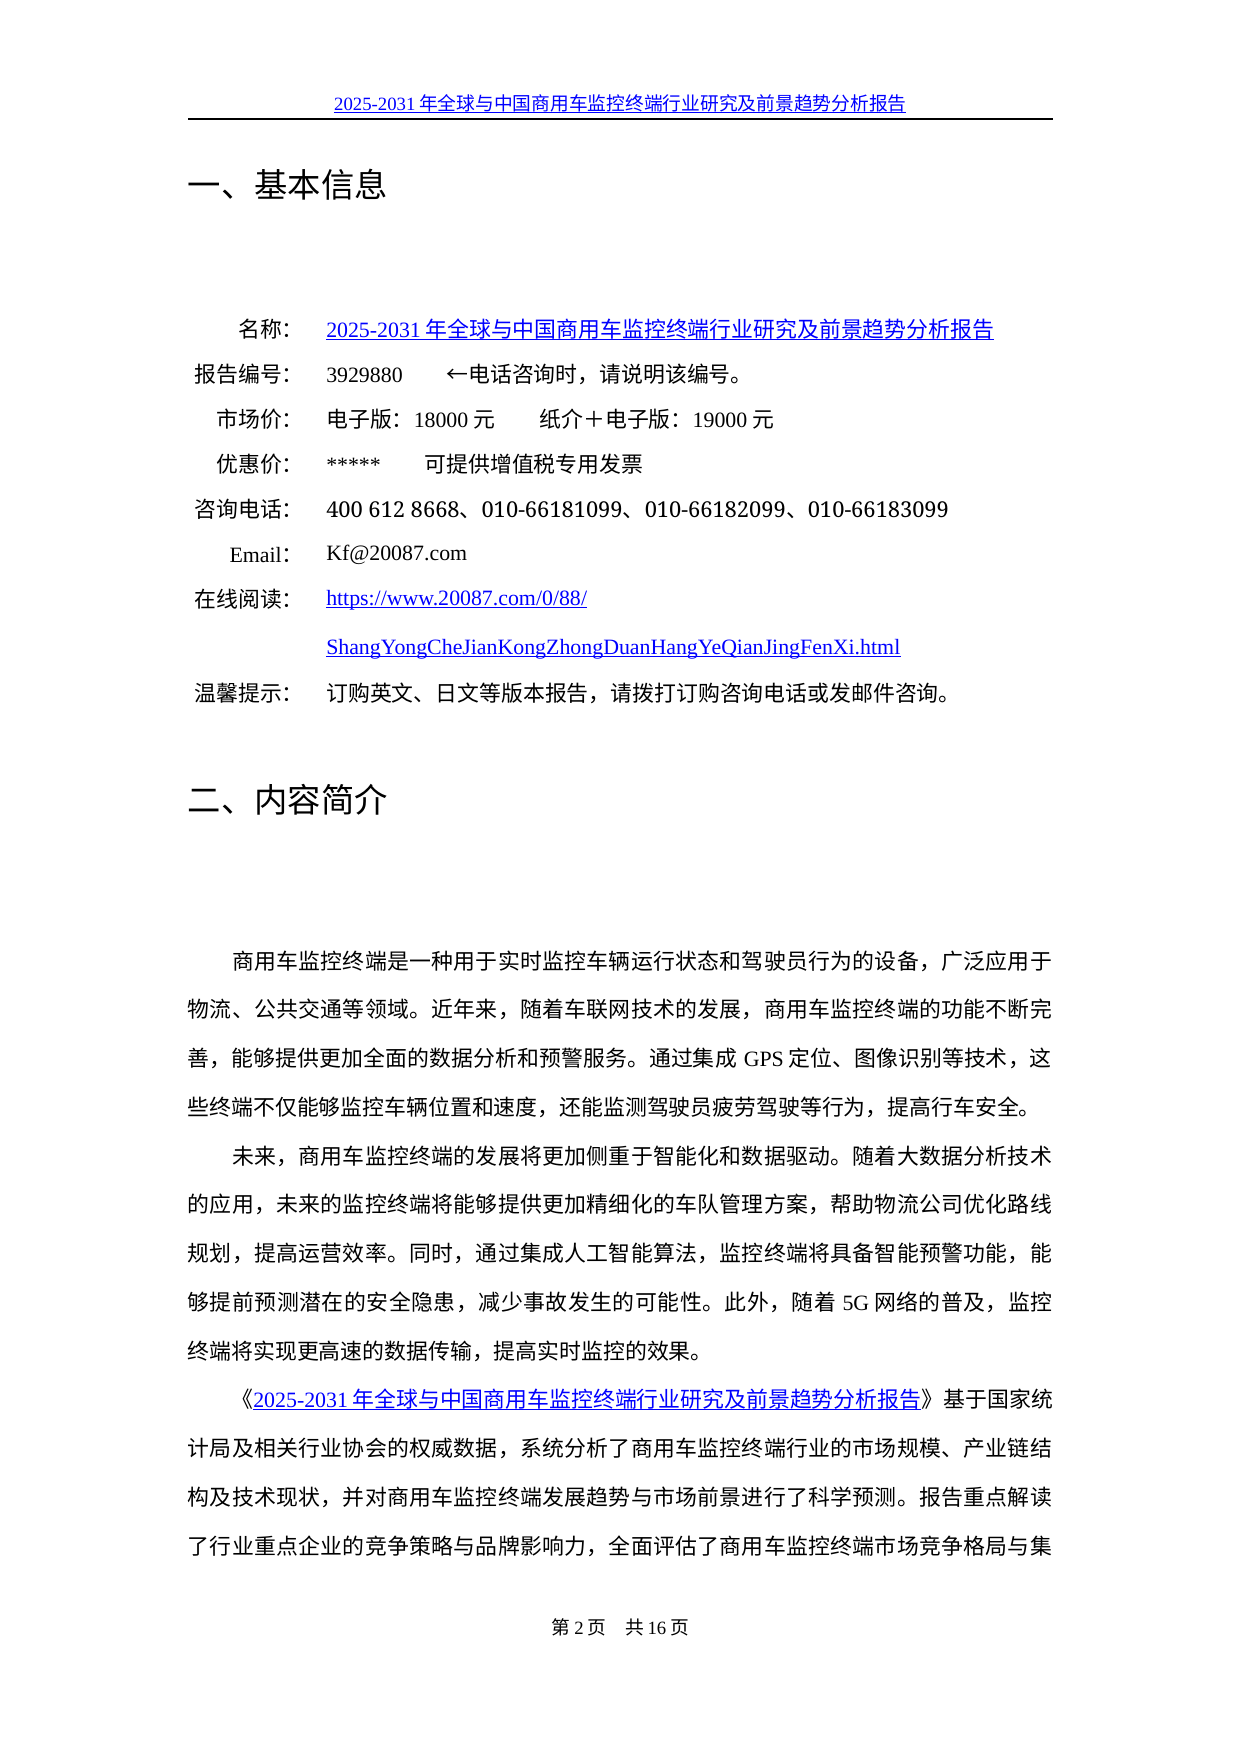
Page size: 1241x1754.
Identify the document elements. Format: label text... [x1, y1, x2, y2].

table_cell 电子版：18000 元 纸介＋电子版：19000 元 [315, 402, 1073, 447]
title 二、内容简介 [187, 766, 1053, 831]
table_cell ***** 可提供增值税专用发票 [315, 447, 1073, 492]
table_cell 400 612 8668、010-66181099、010-66182099、010-66183099 [315, 492, 1073, 537]
title 一、基本信息 [187, 150, 1053, 215]
table_cell [315, 582, 1073, 675]
table_header 名称： [167, 312, 315, 357]
table_cell Kf@20087.com [315, 537, 1073, 582]
table_header 2025-2031年全球与中国商用车监控终端行业研究及前景趋势分析报告 [315, 312, 1073, 357]
table_cell 报告编号： [167, 357, 315, 402]
table_cell 3929880 ←电话咨询时，请说明该编号。 [315, 357, 1073, 402]
table_cell 优惠价： [167, 447, 315, 492]
table_cell 订购英文、日文等版本报告，请拨打订购咨询电话或发邮件咨询。 [315, 675, 1073, 720]
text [187, 943, 1053, 1561]
table_cell 温馨提示： [167, 675, 315, 720]
table_cell Email： [167, 537, 315, 582]
table_cell 在线阅读： [167, 582, 315, 675]
table_cell 咨询电话： [167, 492, 315, 537]
table_cell 市场价： [167, 402, 315, 447]
